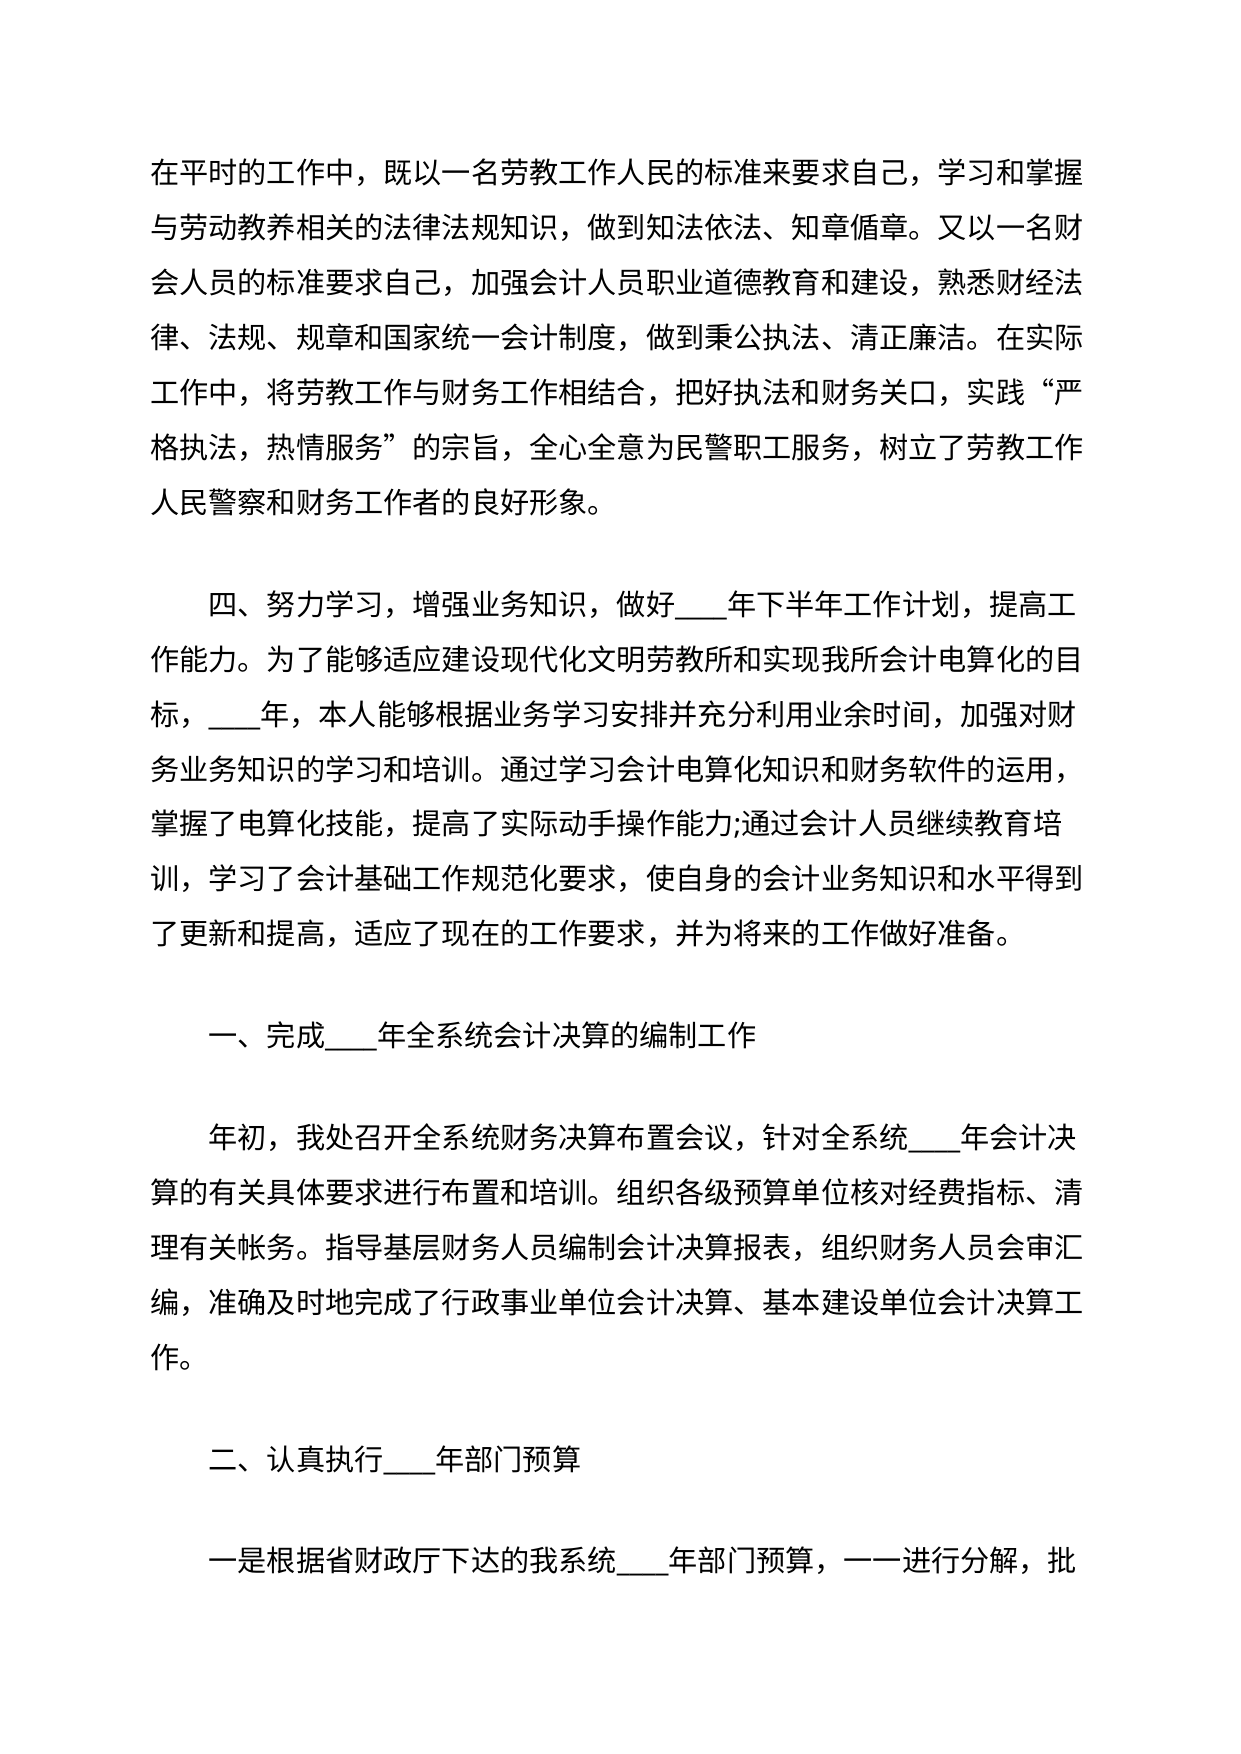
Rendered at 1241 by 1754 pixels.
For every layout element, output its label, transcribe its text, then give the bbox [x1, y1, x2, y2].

text 二、认真执行____年部门预算 [150, 1436, 1090, 1478]
text 四、努力学习，增强业务知识，做好____年下半年工作计划，提高工作能力。为了能够适应建设现代化文明劳教所和实现我所会计电算化的目标，____年，本人能够根据业务学习安排并充分利用业余时间，加强对财务业务知识的学习和培训。通过学习会计电算化知识和财务软件的运用，掌握了电算化技能，提高了实际动手操作能力;通过会计人员继续教育培训，学习了会计基础工作规范化要求，使自身的会计业务知识和水平得到了更新和提高，适应了现在的工作要求，并为将来的工作做好准备。 [150, 581, 1090, 953]
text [150, 150, 1090, 522]
text 一、完成____年全系统会计决算的编制工作 [150, 1013, 1090, 1055]
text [150, 1538, 1090, 1580]
text 年初，我处召开全系统财务决算布置会议，针对全系统____年会计决算的有关具体要求进行布置和培训。组织各级预算单位核对经费指标、清理有关帐务。指导基层财务人员编制会计决算报表，组织财务人员会审汇编，准确及时地完成了行政事业单位会计决算、基本建设单位会计决算工作。 [150, 1114, 1090, 1377]
